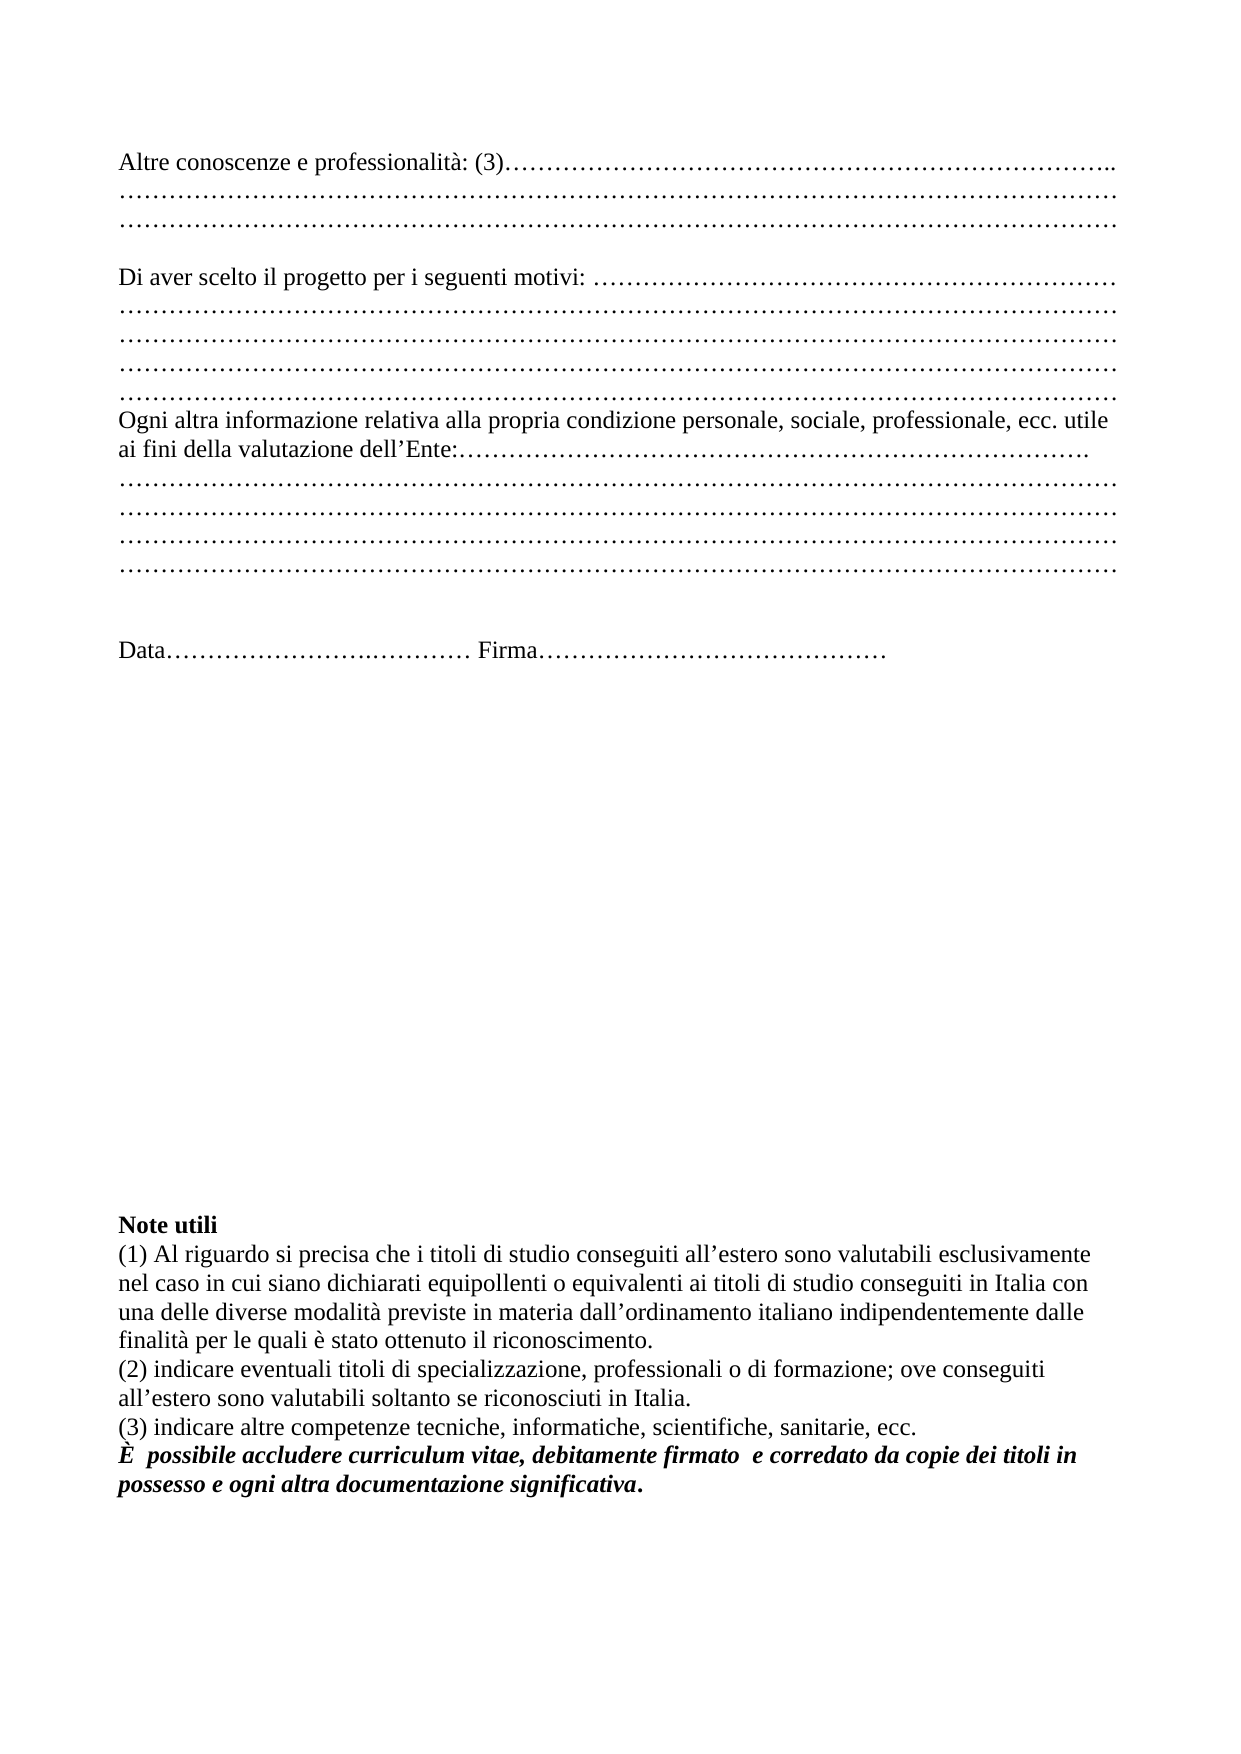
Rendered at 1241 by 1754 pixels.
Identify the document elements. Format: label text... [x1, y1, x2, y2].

text Data…………………….………… Firma…………………………………… [118, 636, 1122, 664]
text (2) indicare eventuali titoli di specializzazione, professionali o di formazione; ove conseguiti all’estero sono valutabili soltanto se riconosciuti in Italia. [118, 1354, 1122, 1412]
text ………………………………………………………………………………………………………………………………………………………………………………………………………………………………………………………………………………………………………………………………………………………………………………………………………………………………………… [118, 463, 1122, 578]
text È possibile accludere curriculum vitae, debitamente firmato e corredato da copie dei titoli in possesso e ogni altra documentazione significativa. [118, 1441, 1122, 1498]
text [118, 176, 1122, 204]
text (3) indicare altre competenze tecniche, informatiche, scientifiche, sanitarie, ecc. [118, 1412, 1122, 1441]
text Note utili [118, 1211, 1122, 1239]
text Altre conoscenze e professionalità: (3)……………………………………………………………….. [118, 147, 1122, 176]
text Ogni altra informazione relativa alla propria condizione personale, sociale, professionale, ecc. utile ai fini della valutazione dell’Ente:…………………………………………………………………. [118, 406, 1122, 463]
text (1) Al riguardo si precisa che i titoli di studio conseguiti all’estero sono valutabili esclusivamente nel caso in cui siano dichiarati equipollenti o equivalenti ai titoli di studio conseguiti in Italia con una delle diverse modalità previste in materia dall’ordinamento italiano indipendentemente dalle finalità per le quali è stato ottenuto il riconoscimento. [118, 1239, 1122, 1354]
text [118, 204, 1122, 233]
text Di aver scelto il progetto per i seguenti motivi: ……………………………………………………… ………………………………………………………………………………………………………………………………………………………………………………………………………………………………………………………………………………………………………………………………………………………………………………………………………………………………………… [118, 262, 1122, 406]
